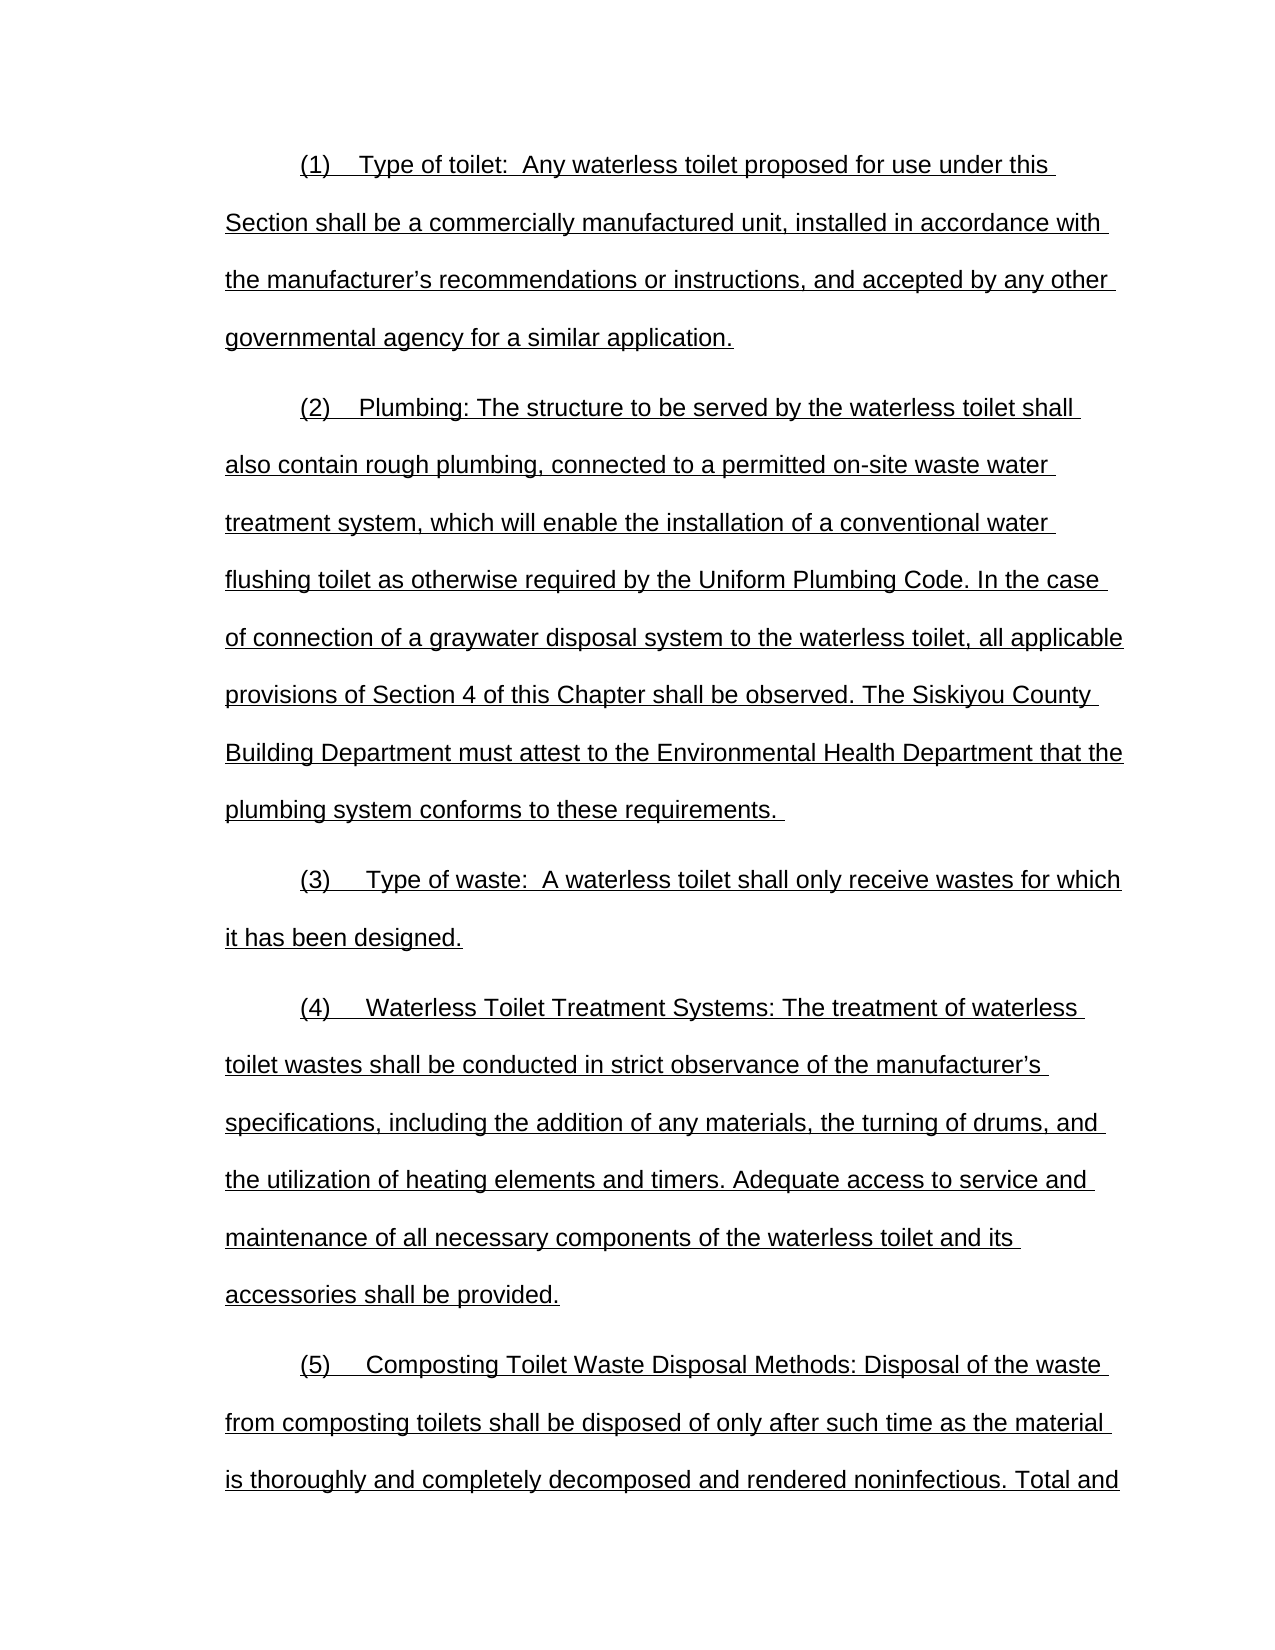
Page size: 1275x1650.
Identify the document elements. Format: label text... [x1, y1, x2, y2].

text (4) Waterless Toilet Treatment Systems: The treatment of waterless toilet wastes shall be conducted in strict observance of the manufacturer’s specifications, including the addition of any materials, the turning of drums, and the utilization of heating elements and timers. Adequate access to service and maintenance of all necessary components of the waterless toilet and its accessories shall be provided. [225, 992, 1125, 1309]
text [225, 1350, 1125, 1494]
text (3) Type of waste: A waterless toilet shall only receive wastes for which it has been designed. [225, 865, 1125, 951]
text (1) Type of toilet: Any waterless toilet proposed for use under this Section shall be a commercially manufactured unit, installed in accordance with the manufacturer’s recommendations or instructions, and accepted by any other governmental agency for a similar application. [225, 150, 1125, 351]
text (2) Plumbing: The structure to be served by the waterless toilet shall also contain rough plumbing, connected to a permitted on-site waste water treatment system, which will enable the installation of a conventional water flushing toilet as otherwise required by the Uniform Plumbing Code. In the case of connection of a graywater disposal system to the waterless toilet, all applicable provisions of Section 4 of this Chapter shall be observed. The Siskiyou County Building Department must attest to the Environmental Health Department that the plumbing system conforms to these requirements. [225, 392, 1125, 824]
